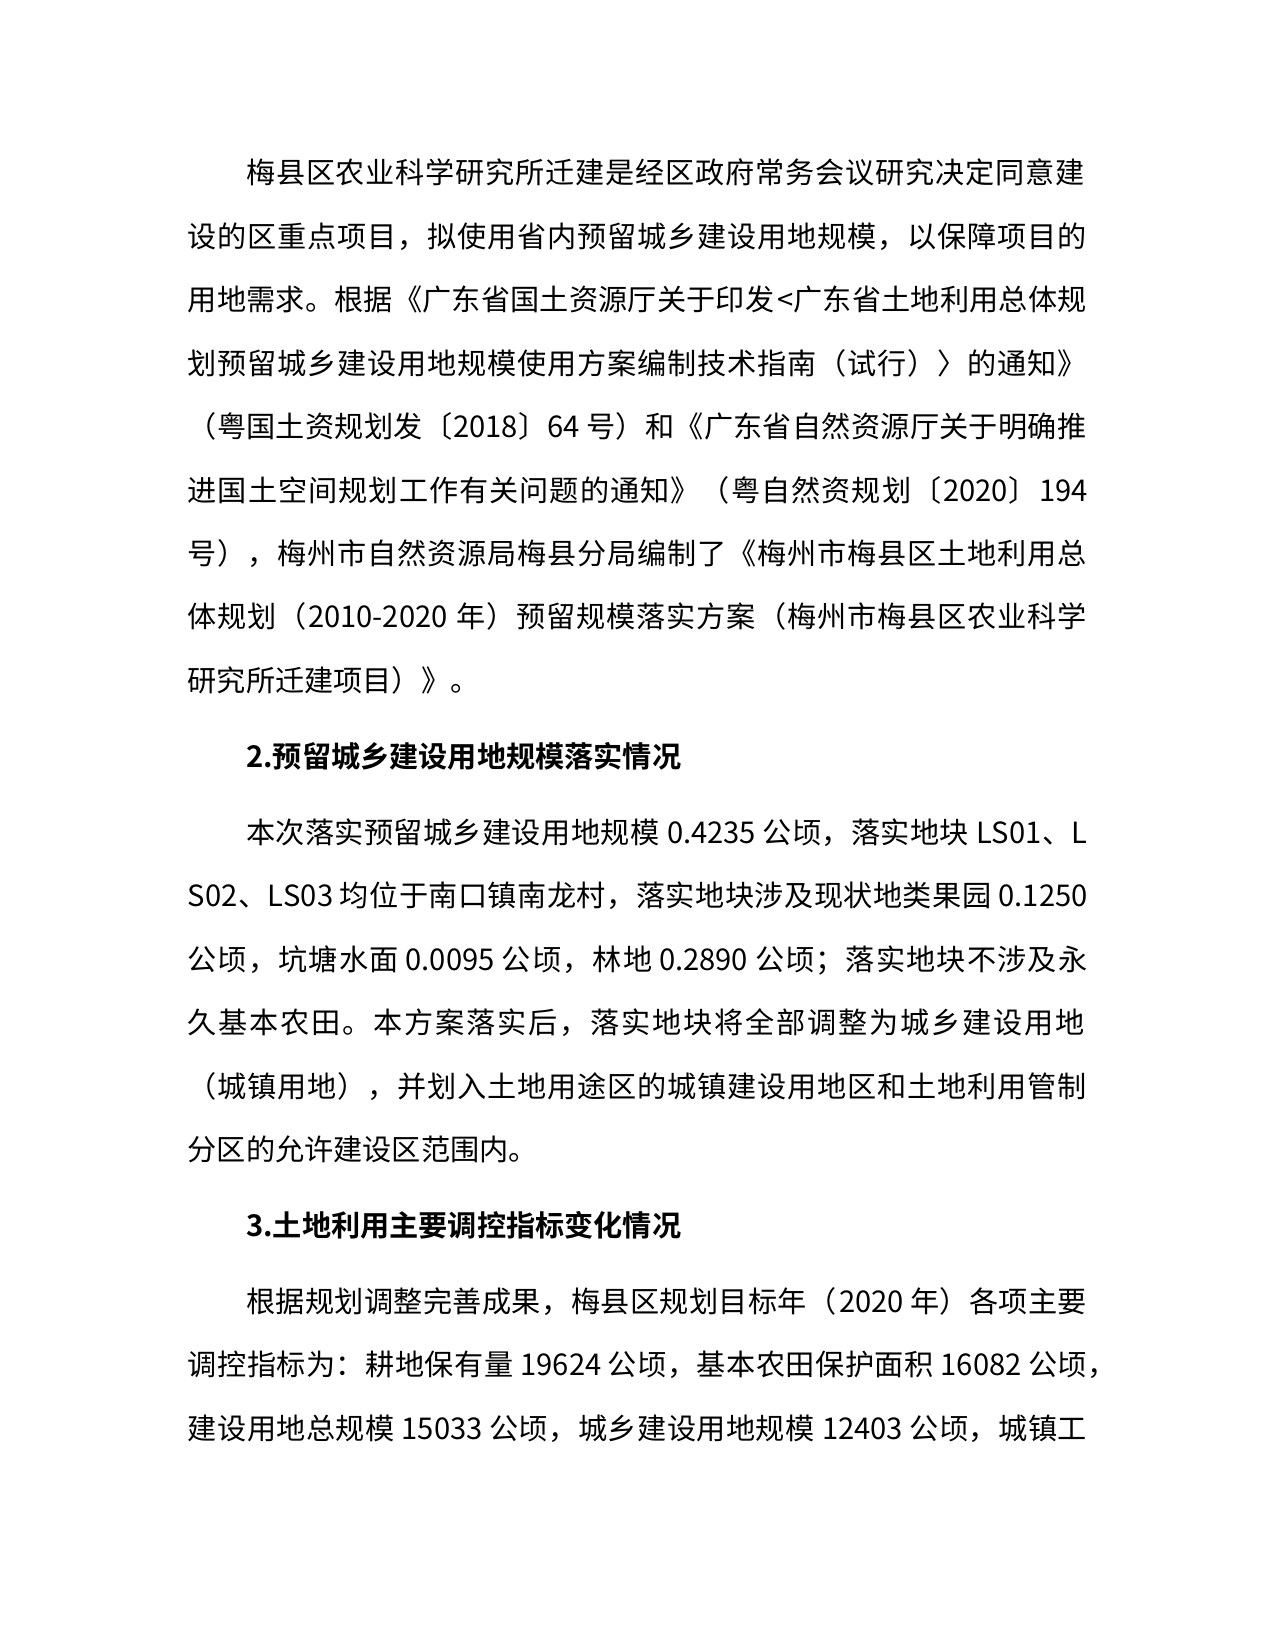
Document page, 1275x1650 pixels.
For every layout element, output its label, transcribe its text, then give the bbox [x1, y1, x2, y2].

text 2.预留城乡建设用地规模落实情况 [187, 733, 1087, 776]
text 本次落实预留城乡建设用地规模0.4235公顷，落实地块LS01、LS02、LS03均位于南口镇南龙村，落实地块涉及现状地类果园0.1250公顷，坑塘水面0.0095公顷，林地0.2890公顷；落实地块不涉及永久基本农田。本方案落实后，落实地块将全部调整为城乡建设用地（城镇用地），并划入土地用途区的城镇建设用地区和土地利用管制分区的允许建设区范围内。 [187, 809, 1087, 1169]
text 3.土地利用主要调控指标变化情况 [187, 1202, 1087, 1245]
text 梅县区农业科学研究所迁建是经区政府常务会议研究决定同意建设的区重点项目，拟使用省内预留城乡建设用地规模，以保障项目的用地需求。根据《广东省国土资源厅关于印发<广东省土地利用总体规划预留城乡建设用地规模使用方案编制技术指南（试行）〉的通知》（粤国土资规划发〔2018〕64号）和《广东省自然资源厅关于明确推进国土空间规划工作有关问题的通知》（粤自然资规划〔2020〕194号），梅州市自然资源局梅县分局编制了《梅州市梅县区土地利用总体规划（2010-2020 年）预留规模落实方案（梅州市梅县区农业科学研究所迁建项目）》。 [187, 150, 1087, 700]
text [187, 1278, 1087, 1448]
